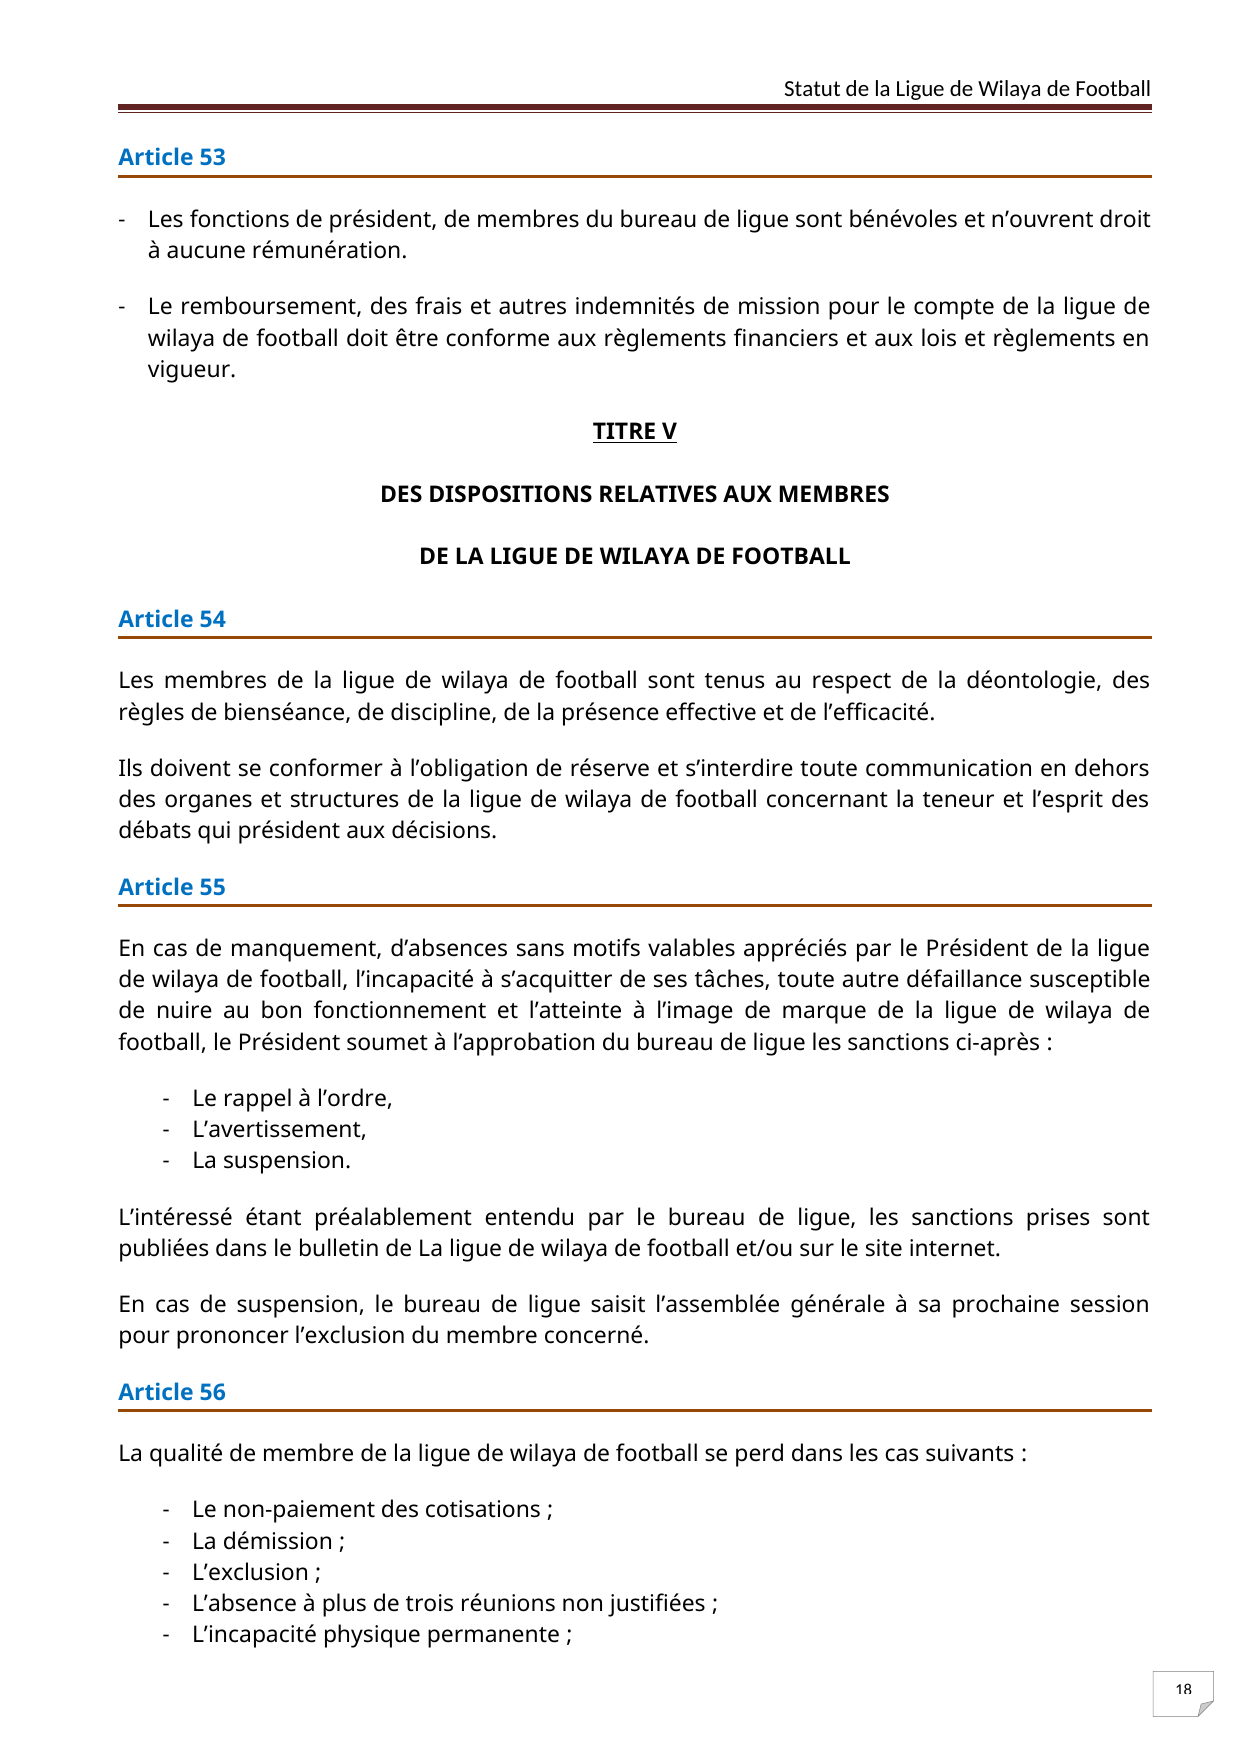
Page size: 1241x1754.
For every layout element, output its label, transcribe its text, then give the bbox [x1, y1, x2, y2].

text DES DISPOSITIONS RELATIVES AUX MEMBRES [118, 478, 1152, 509]
list L’incapacité physique permanente ; [162, 1618, 1152, 1650]
list Le remboursement, des frais et autres indemnités de mission pour le compte de la ligue de wilaya de football doit être conforme aux règlements financiers et aux lois et règlements en vigueur. [118, 290, 1152, 384]
text Article 54 [118, 603, 1152, 636]
text Ils doivent se conformer à l’obligation de réserve et s’interdire toute communication en dehors des organes et structures de la ligue de wilaya de football concernant la teneur et l’esprit des débats qui président aux décisions. [118, 752, 1152, 846]
text En cas de manquement, d’absences sans motifs valables appréciés par le Président de la ligue de wilaya de football, l’incapacité à s’acquitter de ses tâches, toute autre défaillance susceptible de nuire au bon fonctionnement et l’atteinte à l’image de marque de la ligue de wilaya de football, le Président soumet à l’approbation du bureau de ligue les sanctions ci-après : [118, 932, 1152, 1057]
text Article 55 [118, 871, 1152, 904]
list L’absence à plus de trois réunions non justifiées ; [162, 1587, 1152, 1618]
text Les membres de la ligue de wilaya de football sont tenus au respect de la déontologie, des règles de bienséance, de discipline, de la présence effective et de l’efficacité. [118, 664, 1152, 727]
list L’avertissement, [162, 1113, 1152, 1144]
list Le non-paiement des cotisations ; [162, 1493, 1152, 1525]
text La qualité de membre de la ligue de wilaya de football se perd dans les cas suivants : [118, 1437, 1152, 1468]
text Article 53 [118, 141, 1152, 175]
list La démission ; [162, 1525, 1152, 1556]
text TITRE V [118, 415, 1152, 447]
text En cas de suspension, le bureau de ligue saisit l’assemblée générale à sa prochaine session pour prononcer l’exclusion du membre concerné. [118, 1288, 1152, 1351]
list La suspension. [162, 1144, 1152, 1176]
list Le rappel à l’ordre, [162, 1082, 1152, 1113]
text DE LA LIGUE DE WILAYA DE FOOTBALL [118, 540, 1152, 572]
text Article 56 [118, 1376, 1152, 1409]
list L’exclusion ; [162, 1556, 1152, 1587]
list Les fonctions de président, de membres du bureau de ligue sont bénévoles et n’ouvrent droit à aucune rémunération. [118, 203, 1152, 265]
text L’intéressé étant préalablement entendu par le bureau de ligue, les sanctions prises sont publiées dans le bulletin de La ligue de wilaya de football et/ou sur le site internet. [118, 1201, 1152, 1263]
